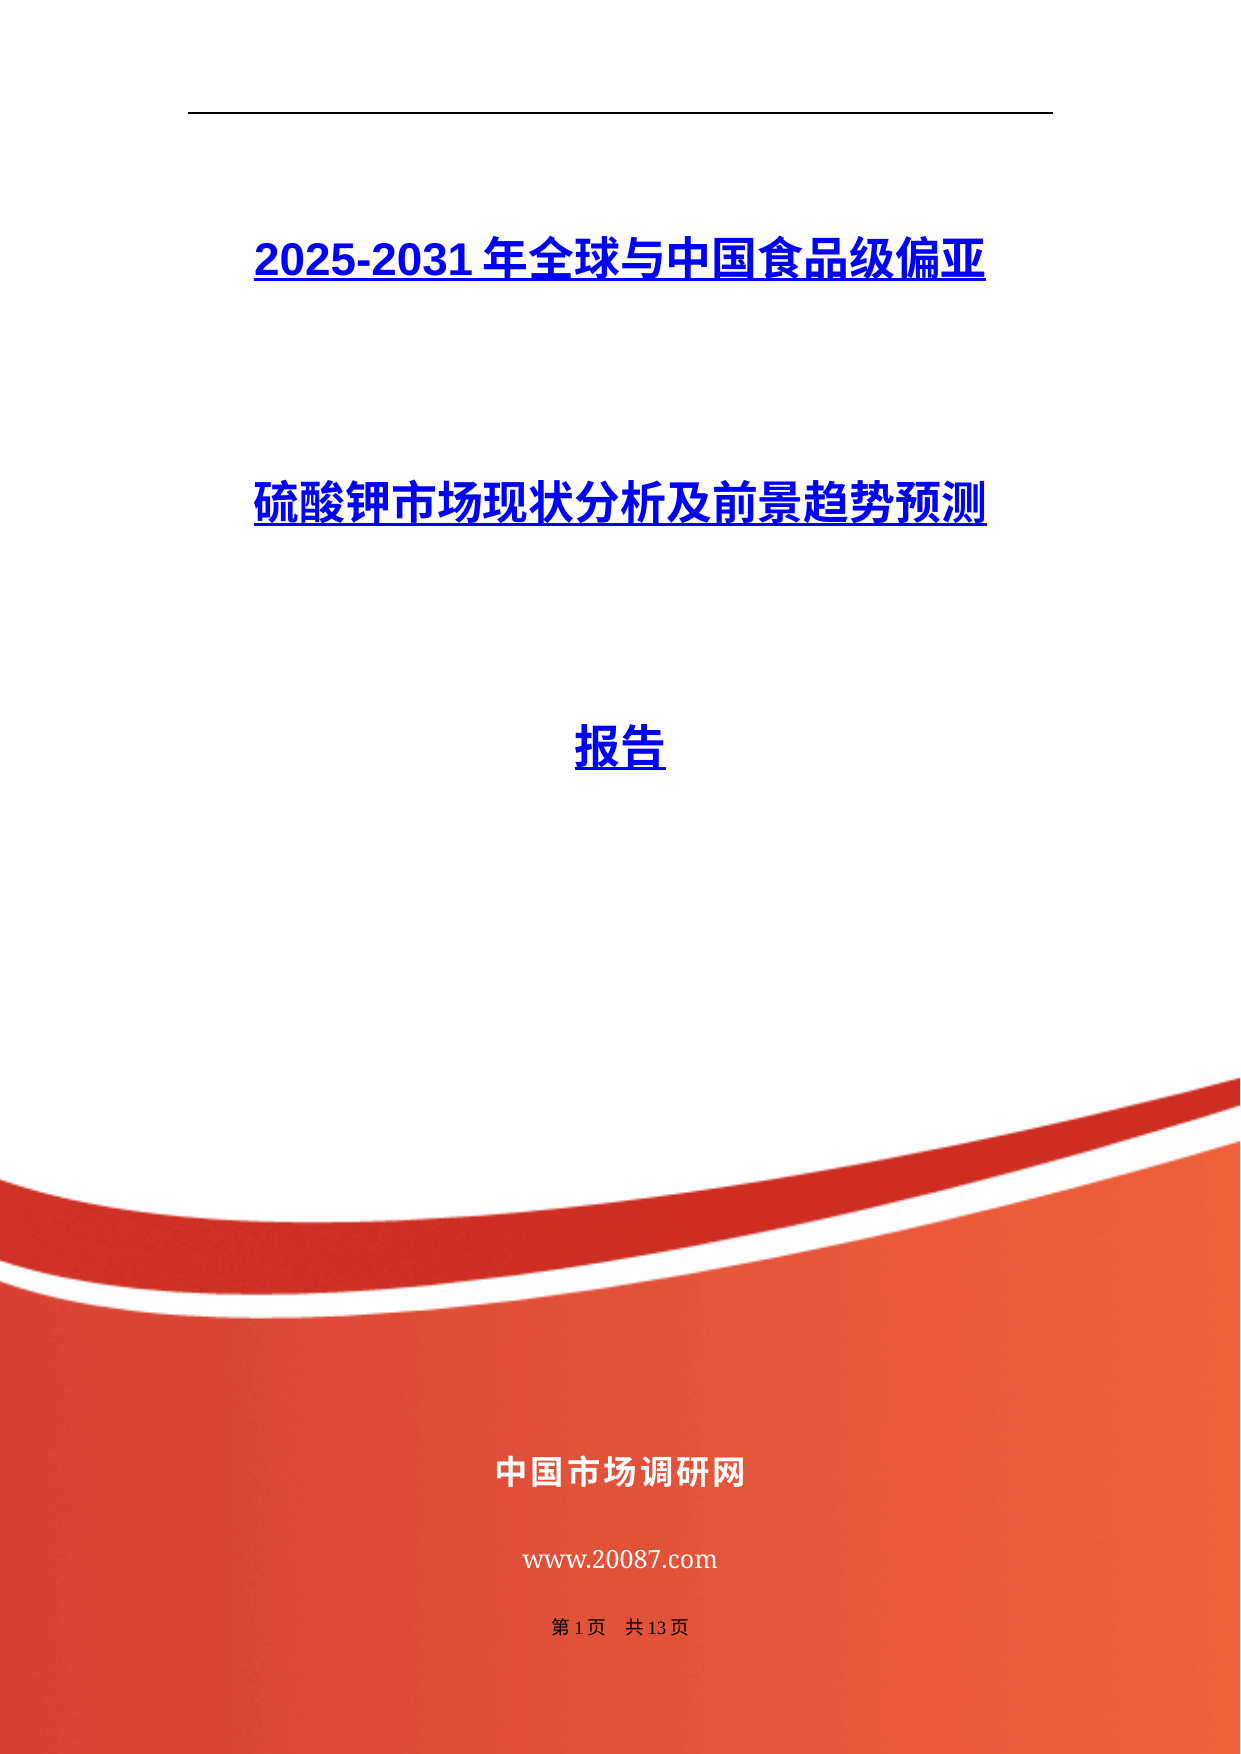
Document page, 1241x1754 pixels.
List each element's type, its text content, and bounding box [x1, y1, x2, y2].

picture [0, 1006, 1241, 1754]
table_header 2025-2031年全球与中国食品级偏亚硫酸钾市场现状分析及前景趋势预测报告 [188, 207, 1053, 871]
text www.20087.com [187, 1526, 1053, 1591]
subtitle 中国市场调研网 [187, 1437, 1053, 1502]
